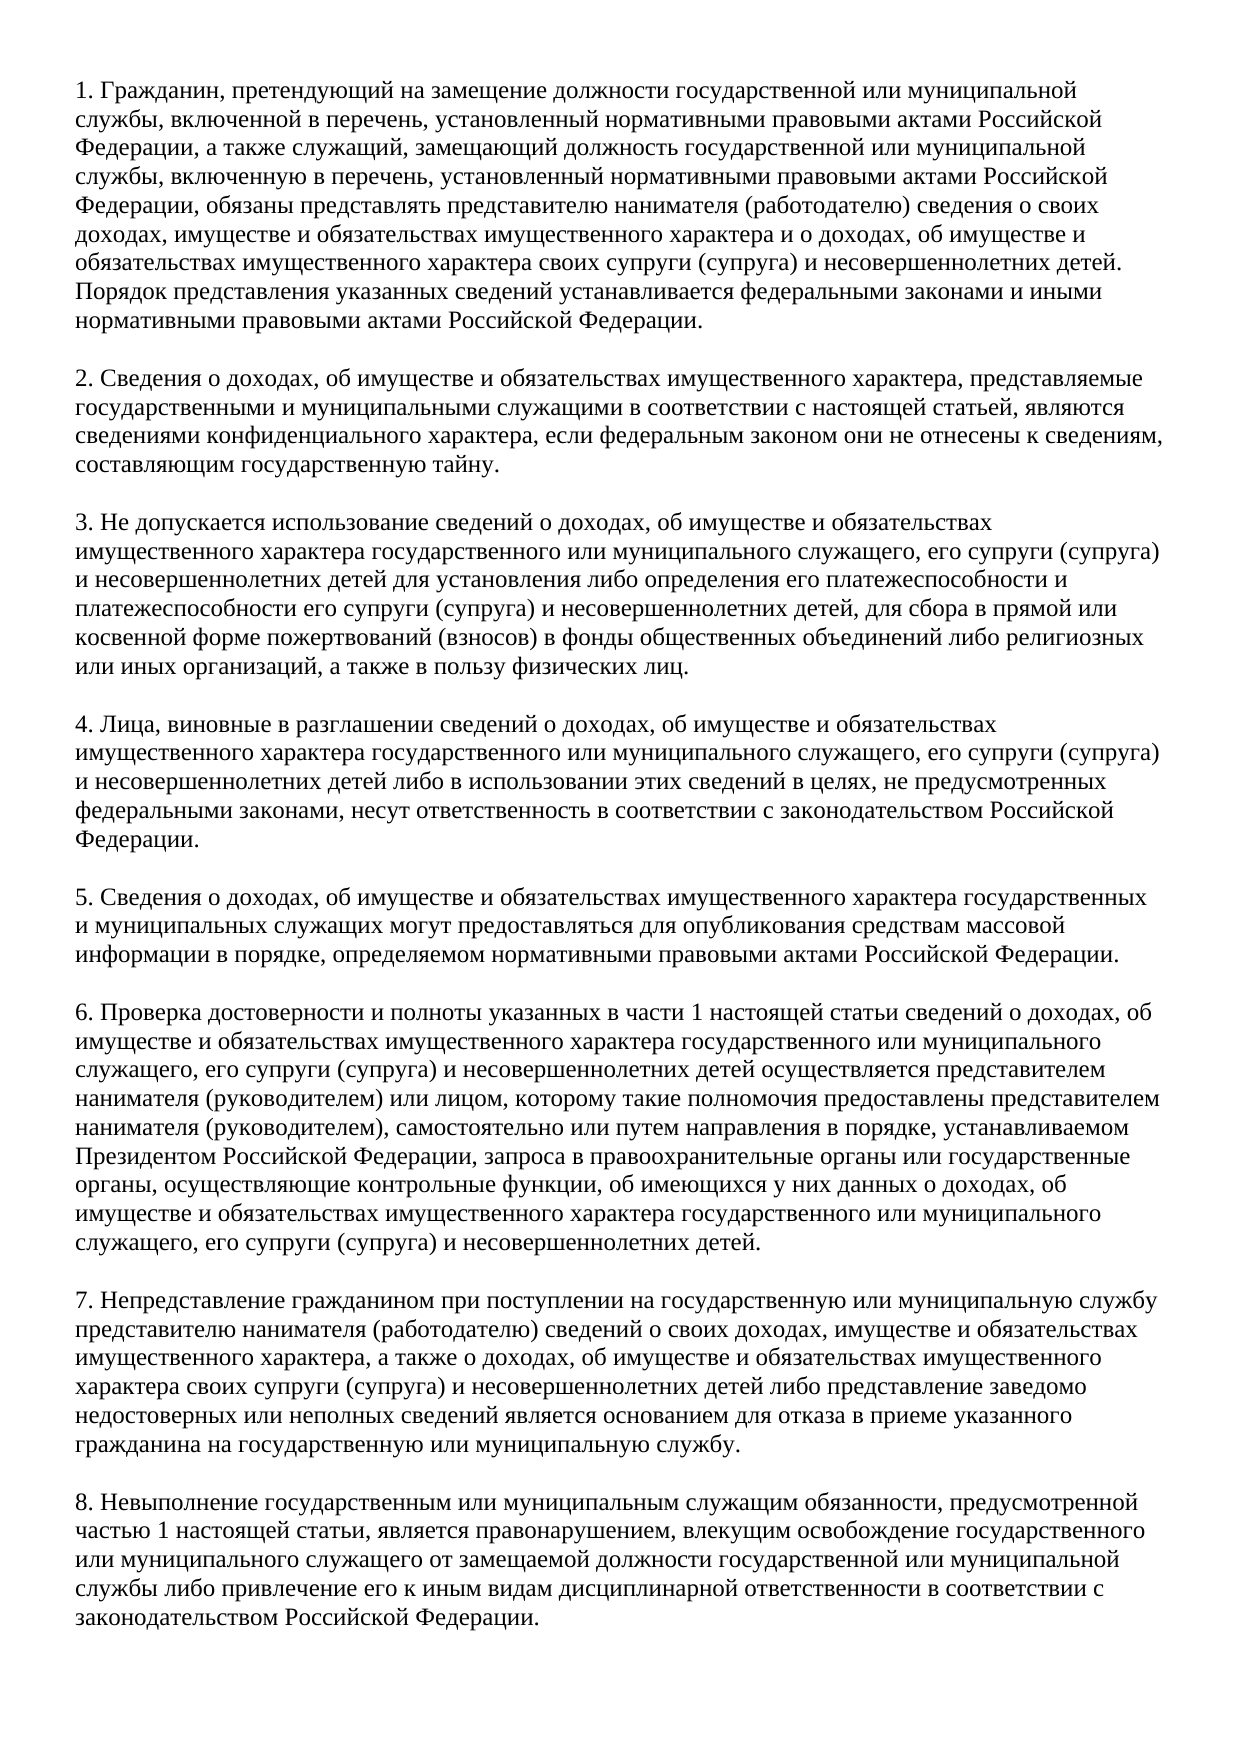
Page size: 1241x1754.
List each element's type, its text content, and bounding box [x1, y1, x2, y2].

text 8. Невыполнение государственным или муниципальным служащим обязанности, предусмотренной частью 1 настоящей статьи, является правонарушением, влекущим освобождение государственного или муниципального служащего от замещаемой должности государственной или муниципальной службы либо привлечение его к иным видам дисциплинарной ответственности в соответствии с законодательством Российской Федерации. [75, 1487, 1165, 1630]
text 3. Не допускается использование сведений о доходах, об имуществе и обязательствах имущественного характера государственного или муниципального служащего, его супруги (супруга) и несовершеннолетних детей для установления либо определения его платежеспособности и платежеспособности его супруги (супруга) и несовершеннолетних детей, для сбора в прямой или косвенной форме пожертвований (взносов) в фонды общественных объединений либо религиозных или иных организаций, а также в пользу физических лиц. [75, 507, 1165, 679]
text 2. Сведения о доходах, об имуществе и обязательствах имущественного характера, представляемые государственными и муниципальными служащими в соответствии с настоящей статьей, являются сведениями конфиденциального характера, если федеральным законом они не отнесены к сведениям, составляющим государственную тайну. [75, 363, 1165, 478]
text 6. Проверка достоверности и полноты указанных в части 1 настоящей статьи сведений о доходах, об имуществе и обязательствах имущественного характера государственного или муниципального служащего, его супруги (супруга) и несовершеннолетних детей осуществляется представителем нанимателя (руководителем) или лицом, которому такие полномочия предоставлены представителем нанимателя (руководителем), самостоятельно или путем направления в порядке, устанавливаемом Президентом Российской Федерации, запроса в правоохранительные органы или государственные органы, осуществляющие контрольные функции, об имеющихся у них данных о доходах, об имуществе и обязательствах имущественного характера государственного или муниципального служащего, его супруги (супруга) и несовершеннолетних детей. [75, 997, 1165, 1256]
text 7. Непредставление гражданином при поступлении на государственную или муниципальную службу представителю нанимателя (работодателю) сведений о своих доходах, имуществе и обязательствах имущественного характера, а также о доходах, об имуществе и обязательствах имущественного характера своих супруги (супруга) и несовершеннолетних детей либо представление заведомо недостоверных или неполных сведений является основанием для отказа в приеме указанного гражданина на государственную или муниципальную службу. [75, 1285, 1165, 1457]
text 5. Сведения о доходах, об имуществе и обязательствах имущественного характера государственных и муниципальных служащих могут предоставляться для опубликования средствам массовой информации в порядке, определяемом нормативными правовыми актами Российской Федерации. [75, 882, 1165, 968]
text 1. Гражданин, претендующий на замещение должности государственной или муниципальной службы, включенной в перечень, установленный нормативными правовыми актами Российской Федерации, а также служащий, замещающий должность государственной или муниципальной службы, включенную в перечень, установленный нормативными правовыми актами Российской Федерации, обязаны представлять представителю нанимателя (работодателю) сведения о своих доходах, имуществе и обязательствах имущественного характера и о доходах, об имуществе и обязательствах имущественного характера своих супруги (супруга) и несовершеннолетних детей. Порядок представления указанных сведений устанавливается федеральными законами и иными нормативными правовыми актами Российской Федерации. [75, 75, 1165, 334]
text 4. Лица, виновные в разглашении сведений о доходах, об имуществе и обязательствах имущественного характера государственного или муниципального служащего, его супруги (супруга) и несовершеннолетних детей либо в использовании этих сведений в целях, не предусмотренных федеральными законами, несут ответственность в соответствии с законодательством Российской Федерации. [75, 709, 1165, 852]
